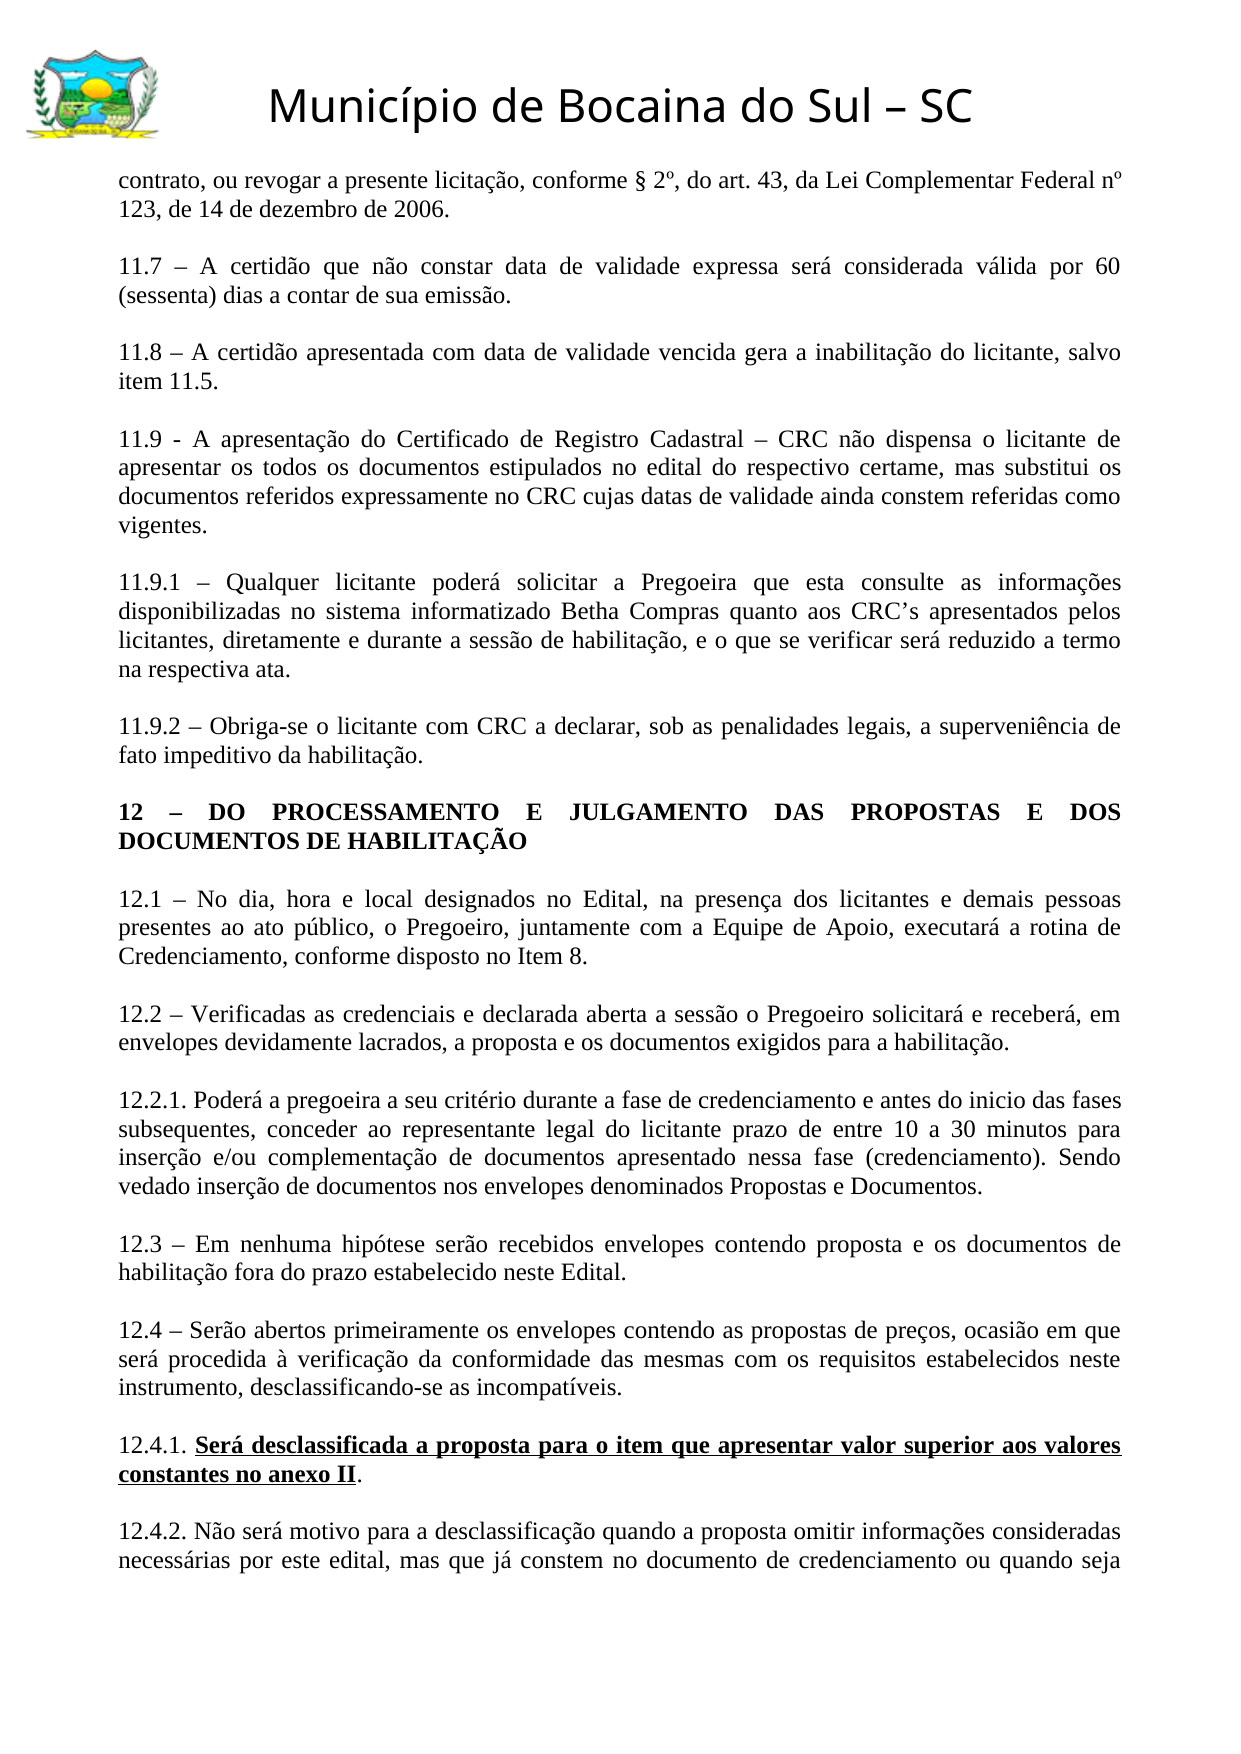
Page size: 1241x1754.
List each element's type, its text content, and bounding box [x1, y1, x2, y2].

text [118, 165, 1122, 222]
text 12 – DO PROCESSAMENTO E JULGAMENTO DAS PROPOSTAS E DOS DOCUMENTOS DE HABILITAÇÃO [118, 797, 1122, 855]
text 11.9.1 – Qualquer licitante poderá solicitar a Pregoeira que esta consulte as informações disponibilizadas no sistema informatizado Betha Compras quanto aos CRC’s apresentados pelos licitantes, diretamente e durante a sessão de habilitação, e o que se verificar será reduzido a termo na respectiva ata. [118, 567, 1122, 682]
text 11.8 – A certidão apresentada com data de validade vencida gera a inabilitação do licitante, salvo item 11.5. [118, 337, 1122, 395]
text 12.1 – No dia, hora e local designados no Edital, na presença dos licitantes e demais pessoas presentes ao ato público, o Pregoeiro, juntamente com a Equipe de Apoio, executará a rotina de Credenciamento, conforme disposto no Item 8. [118, 884, 1122, 970]
text 12.3 – Em nenhuma hipótese serão recebidos envelopes contendo proposta e os documentos de habilitação fora do prazo estabelecido neste Edital. [118, 1229, 1122, 1286]
text 12.2.1. Poderá a pregoeira a seu critério durante a fase de credenciamento e antes do inicio das fases subsequentes, conceder ao representante legal do licitante prazo de entre 10 a 30 minutos para inserção e/ou complementação de documentos apresentado nessa fase (credenciamento). Sendo vedado inserção de documentos nos envelopes denominados Propostas e Documentos. [118, 1085, 1122, 1200]
picture [26, 47, 160, 139]
text 11.7 – A certidão que não constar data de validade expressa será considerada válida por 60 (sessenta) dias a contar de sua emissão. [118, 251, 1122, 309]
text 12.2 – Verificadas as credenciais e declarada aberta a sessão o Pregoeiro solicitará e receberá, em envelopes devidamente lacrados, a proposta e os documentos exigidos para a habilitação. [118, 999, 1122, 1056]
text 12.4 – Serão abertos primeiramente os envelopes contendo as propostas de preços, ocasião em que será procedida à verificação da conformidade das mesmas com os requisitos estabelecidos neste instrumento, desclassificando-se as incompatíveis. [118, 1315, 1122, 1401]
text 12.4.1. Será desclassificada a proposta para o item que apresentar valor superior aos valores constantes no anexo II. [118, 1430, 1122, 1487]
text 11.9 - A apresentação do Certificado de Registro Cadastral – CRC não dispensa o licitante de apresentar os todos os documentos estipulados no edital do respectivo certame, mas substitui os documentos referidos expressamente no CRC cujas datas de validade ainda constem referidas como vigentes. [118, 424, 1122, 539]
text 11.9.2 – Obriga-se o licitante com CRC a declarar, sob as penalidades legais, a superveniência de fato impeditivo da habilitação. [118, 711, 1122, 769]
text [118, 1516, 1122, 1574]
